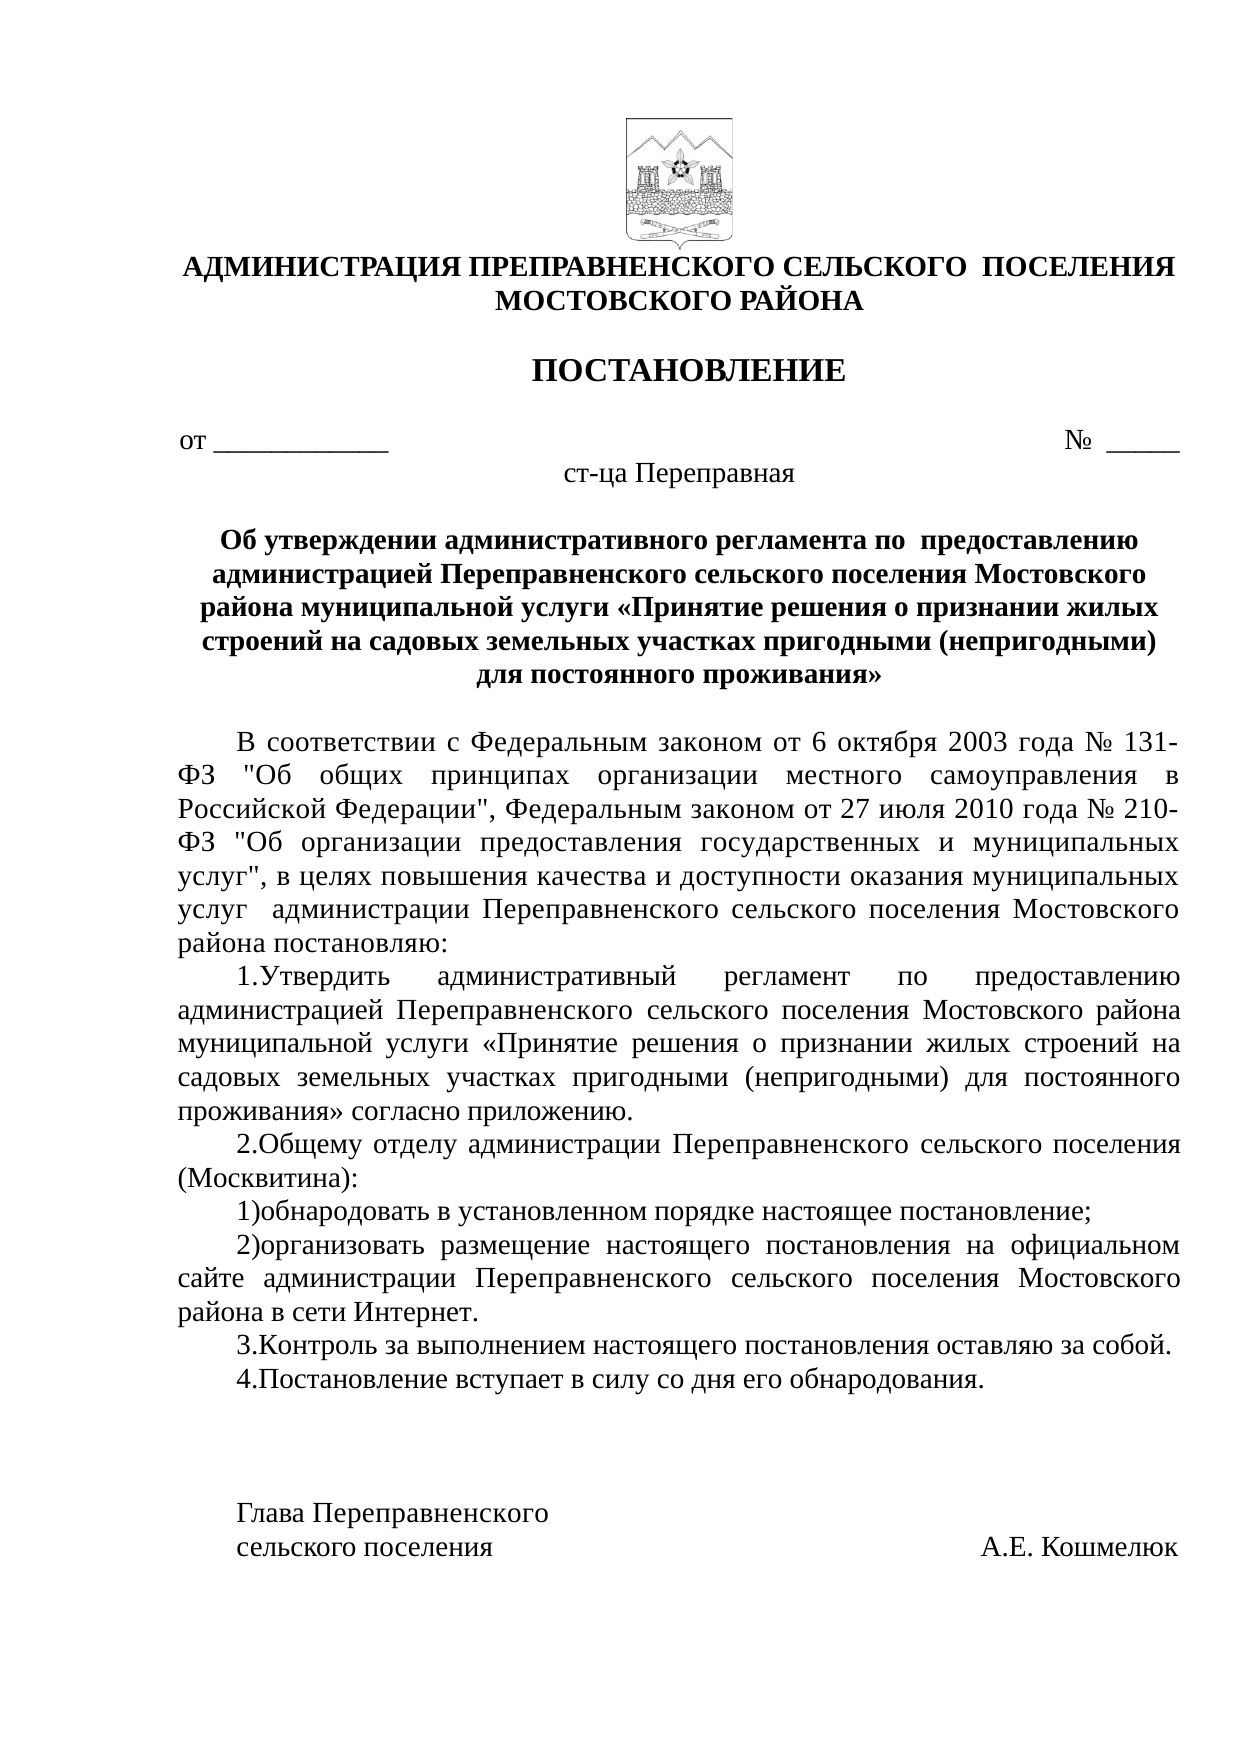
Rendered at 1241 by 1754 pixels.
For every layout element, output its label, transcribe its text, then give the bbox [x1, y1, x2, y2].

text Глава Переправненского [177, 1495, 1181, 1529]
text ст-ца Переправная [177, 455, 1181, 489]
text 1.Утвердить административный регламент по предоставлению администрацией Переправненского сельского поселения Мостовского района муниципальной услуги «Принятие решения о признании жилых строений на садовых земельных участках пригодными (непригодными) для постоянного проживания» согласно приложению. [177, 958, 1181, 1126]
text В соответствии с Федеральным законом от 6 октября 2003 года № 131-ФЗ "Об общих принципах организации местного самоуправления в Российской Федерации", Федеральным законом от 27 июля 2010 года № 210-ФЗ "Об организации предоставления государственных и муниципальных услуг", в целях повышения качества и доступности оказания муниципальных услуг администрации Переправненского сельского поселения Мостовского района постановляю: [177, 724, 1181, 958]
text 3.Контроль за выполнением настоящего постановления оставляю за собой. [177, 1327, 1181, 1361]
text 4.Постановление вступает в силу со дня его обнародования. [177, 1361, 1181, 1394]
text Об утверждении административного регламента по предоставлению администрацией Переправненского сельского поселения Мостовского района муниципальной услуги «Принятие решения о признании жилых строений на садовых земельных участках пригодными (непригодными) для постоянного проживания» [177, 522, 1181, 690]
text 1)обнародовать в установленном порядке настоящее постановление; [177, 1193, 1181, 1227]
text сельского поселения А.Е. Кошмелюк [177, 1529, 1181, 1562]
text 2.Общему отделу администрации Переправненского сельского поселения (Москвитина): [177, 1126, 1181, 1193]
text МОСТОВСКОГО РАЙОНА [177, 283, 1181, 316]
text от ____________ № _____ [177, 422, 1181, 455]
text 2)организовать размещение настоящего постановления на официальном сайте администрации Переправненского сельского поселения Мостовского района в сети Интернет. [177, 1227, 1181, 1327]
picture [626, 118, 733, 250]
text АДМИНИСТРАЦИЯ ПРЕПРАВНЕНСКОГО СЕЛЬСКОГО ПОСЕЛЕНИЯ [177, 249, 1181, 283]
text ПОСТАНОВЛЕНИЕ [177, 350, 1181, 388]
